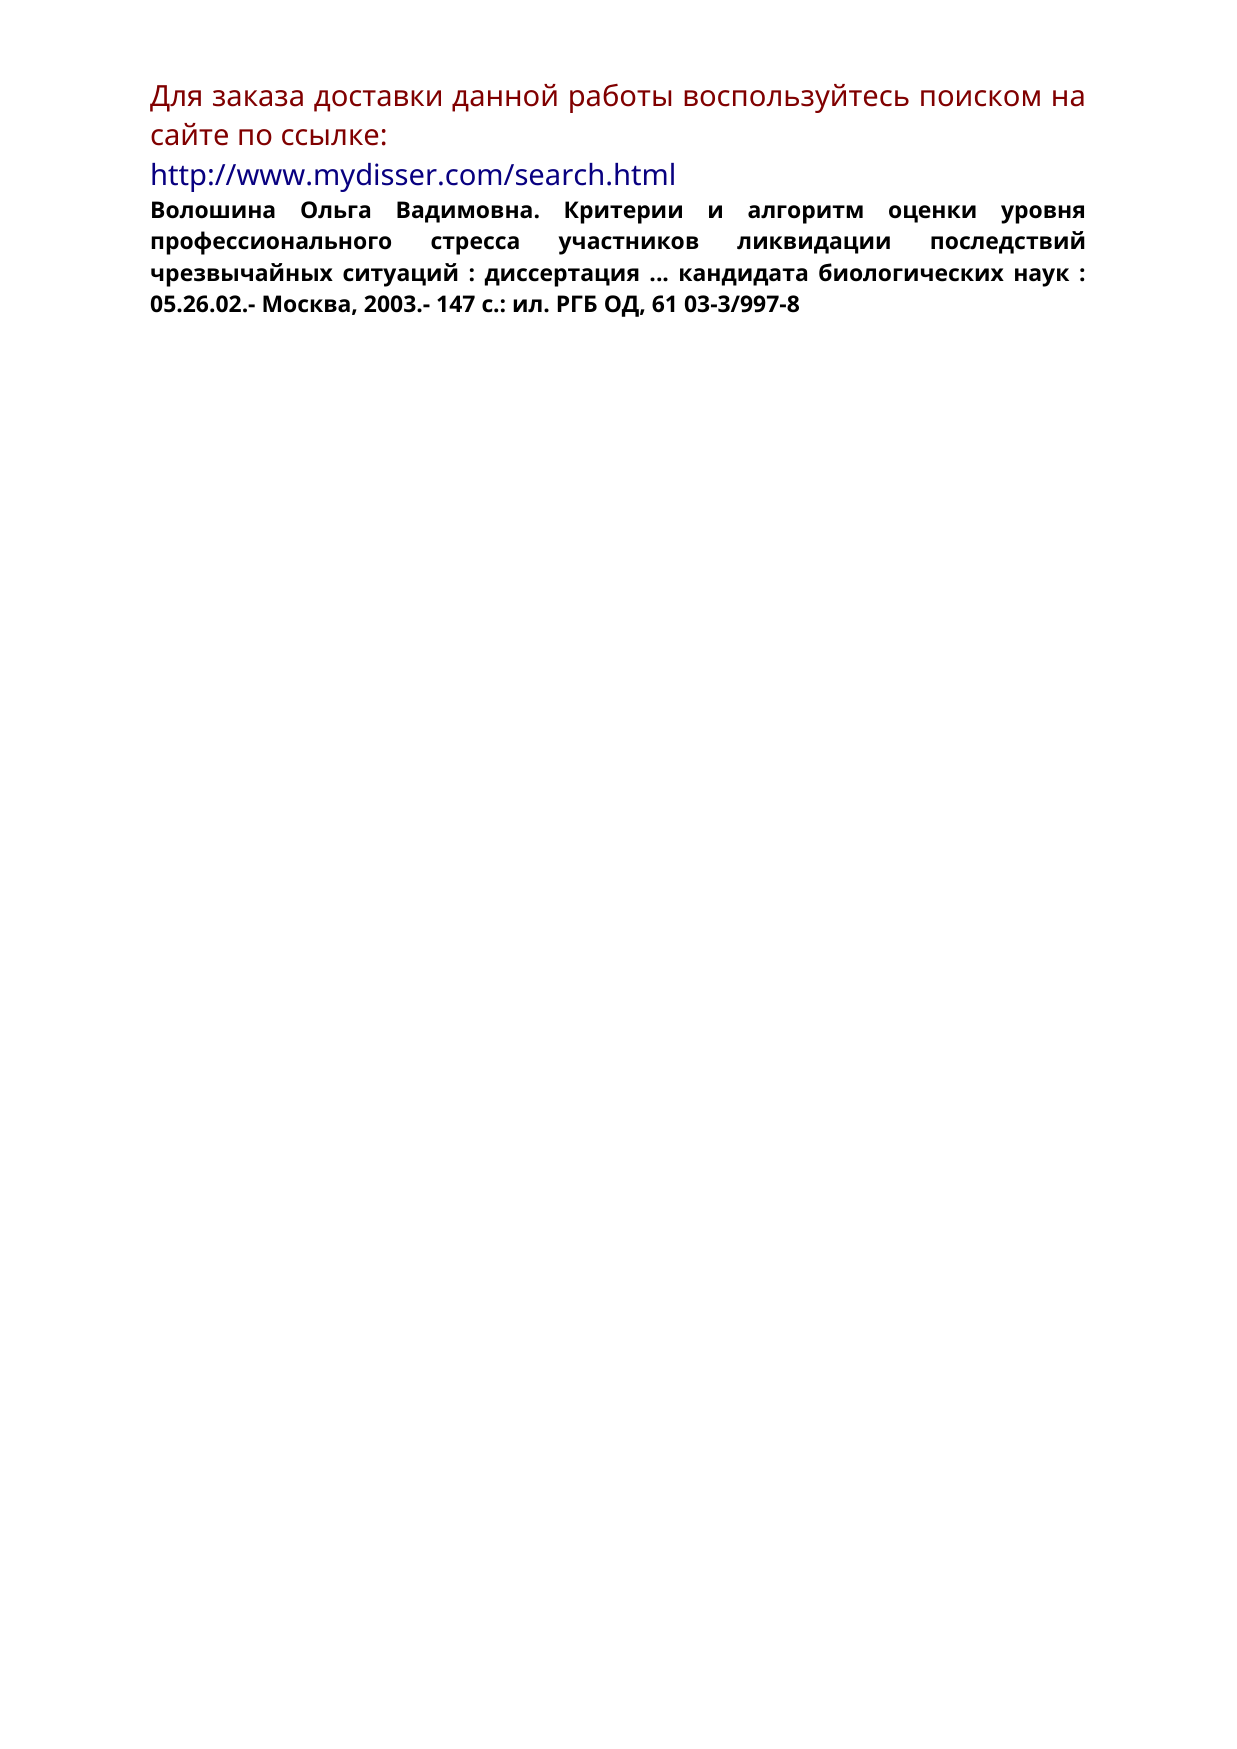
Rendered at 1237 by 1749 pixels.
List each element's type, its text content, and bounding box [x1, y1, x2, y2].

text Волошина Ольга Вадимовна. Критерии и алгоритм оценки уровня профессионального стресса участников ликвидации последствий чрезвычайных ситуаций : диссертация ... кандидата биологических наук : 05.26.02.- Москва, 2003.- 147 с.: ил. РГБ ОД, 61 03-3/997-8 [150, 194, 1086, 319]
